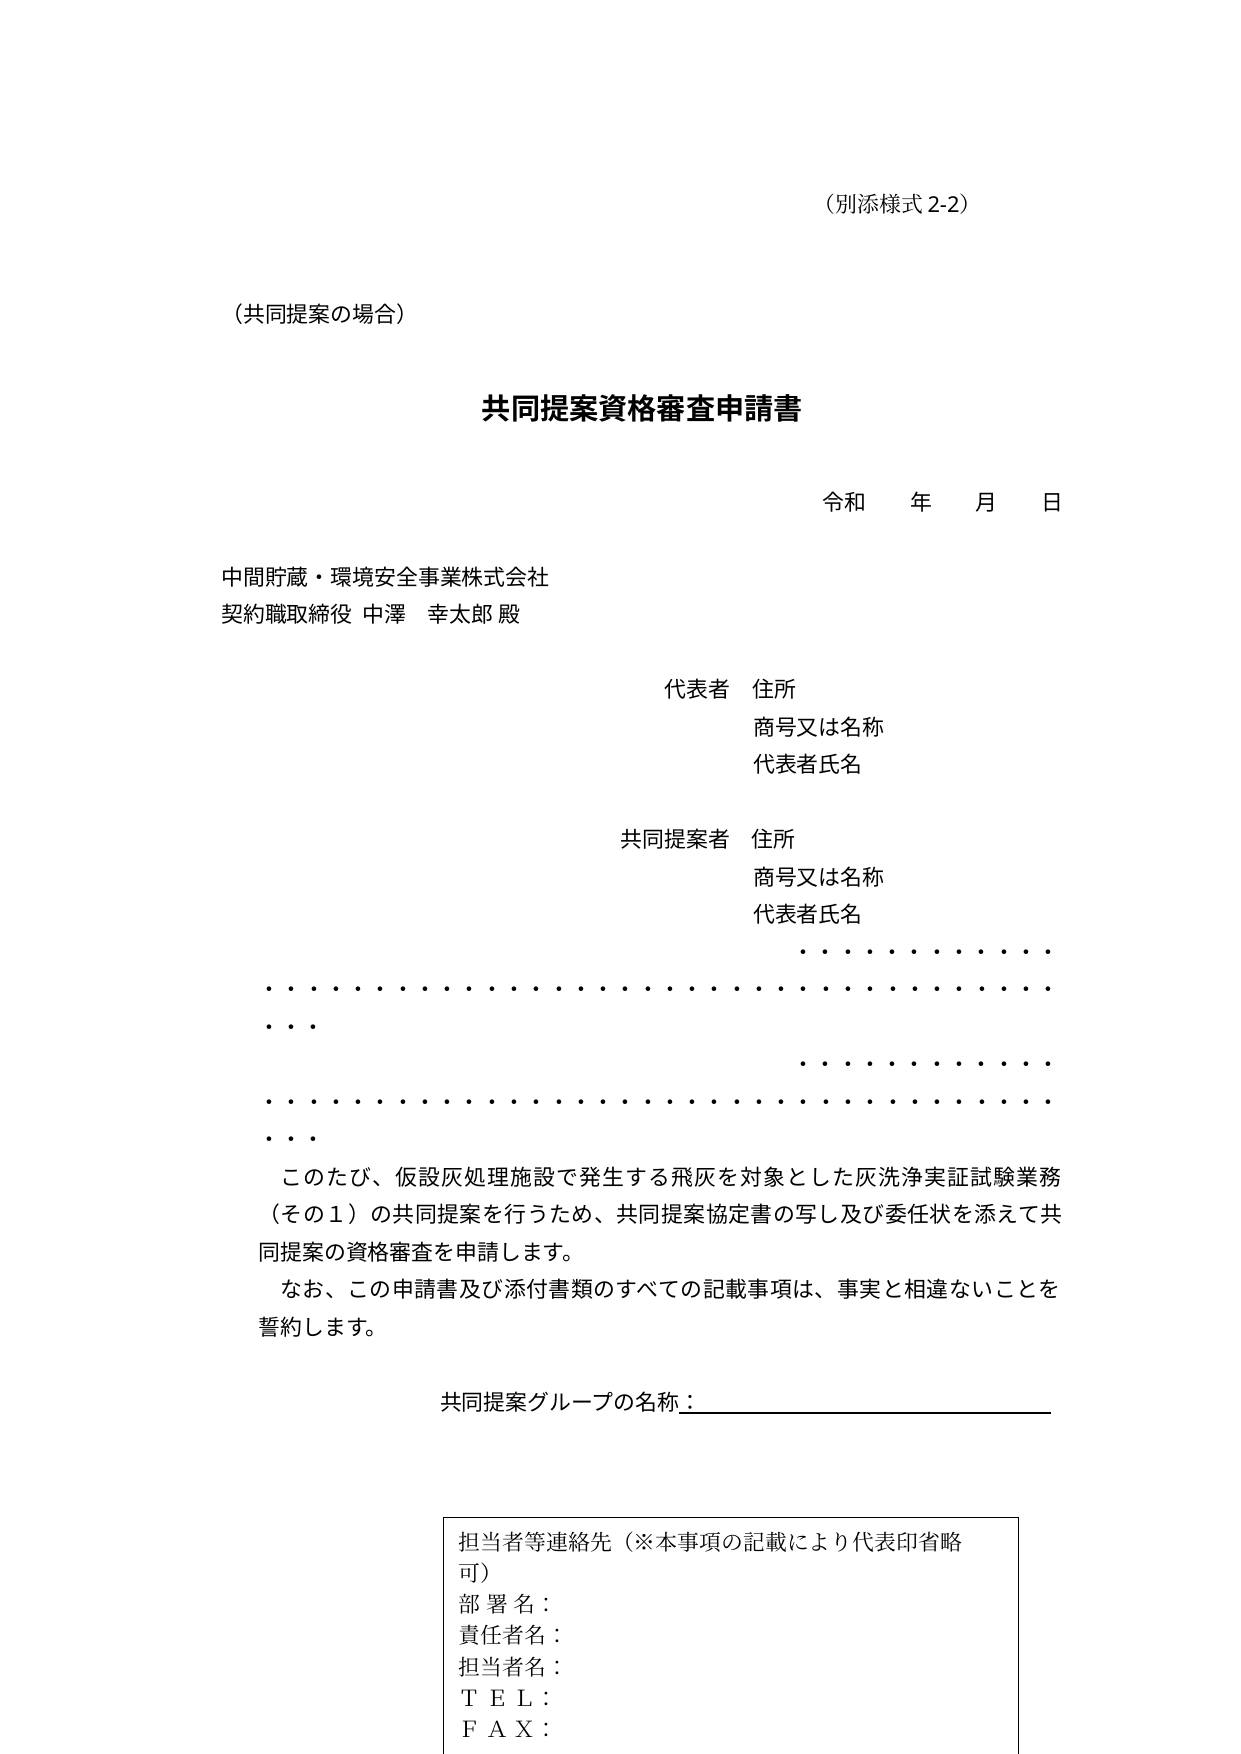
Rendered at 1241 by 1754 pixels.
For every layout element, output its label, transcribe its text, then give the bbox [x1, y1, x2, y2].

text 代表者 住所 [664, 669, 1063, 707]
text 共同提案資格審査申請書 [221, 369, 1063, 444]
text 契約職取締役 中澤 幸太郎 殿 [221, 594, 1063, 632]
text 商号又は名称 [753, 707, 1063, 744]
text 代表者氏名 [753, 744, 1063, 782]
text ・・・・・・・・・・・・・・・・・・・・・・・・・・・・・・・・・・・・・・・・・・・・・・・・・・・ [258, 932, 1063, 1044]
text 共同提案者 住所 [620, 819, 1063, 857]
text 商号又は名称 [753, 857, 1063, 894]
text ・・・・・・・・・・・・・・・・・・・・・・・・・・・・・・・・・・・・・・・・・・・・・・・・・・・ [258, 1044, 1063, 1157]
text 共同提案グループの名称： [177, 1382, 1063, 1419]
text 中間貯蔵・環境安全事業株式会社 [221, 557, 1063, 594]
text このたび、仮設灰処理施設で発生する飛灰を対象とした灰洗浄実証試験業務（その１）の共同提案を行うため、共同提案協定書の写し及び委任状を添えて共同提案の資格審査を申請します。 [258, 1157, 1063, 1269]
text 令和 年 月 日 [221, 482, 1063, 519]
text 代表者氏名 [753, 894, 1063, 932]
text なお、この申請書及び添付書類のすべての記載事項は、事実と相違ないことを誓約します。 [258, 1269, 1063, 1344]
text （共同提案の場合） [221, 294, 1063, 332]
